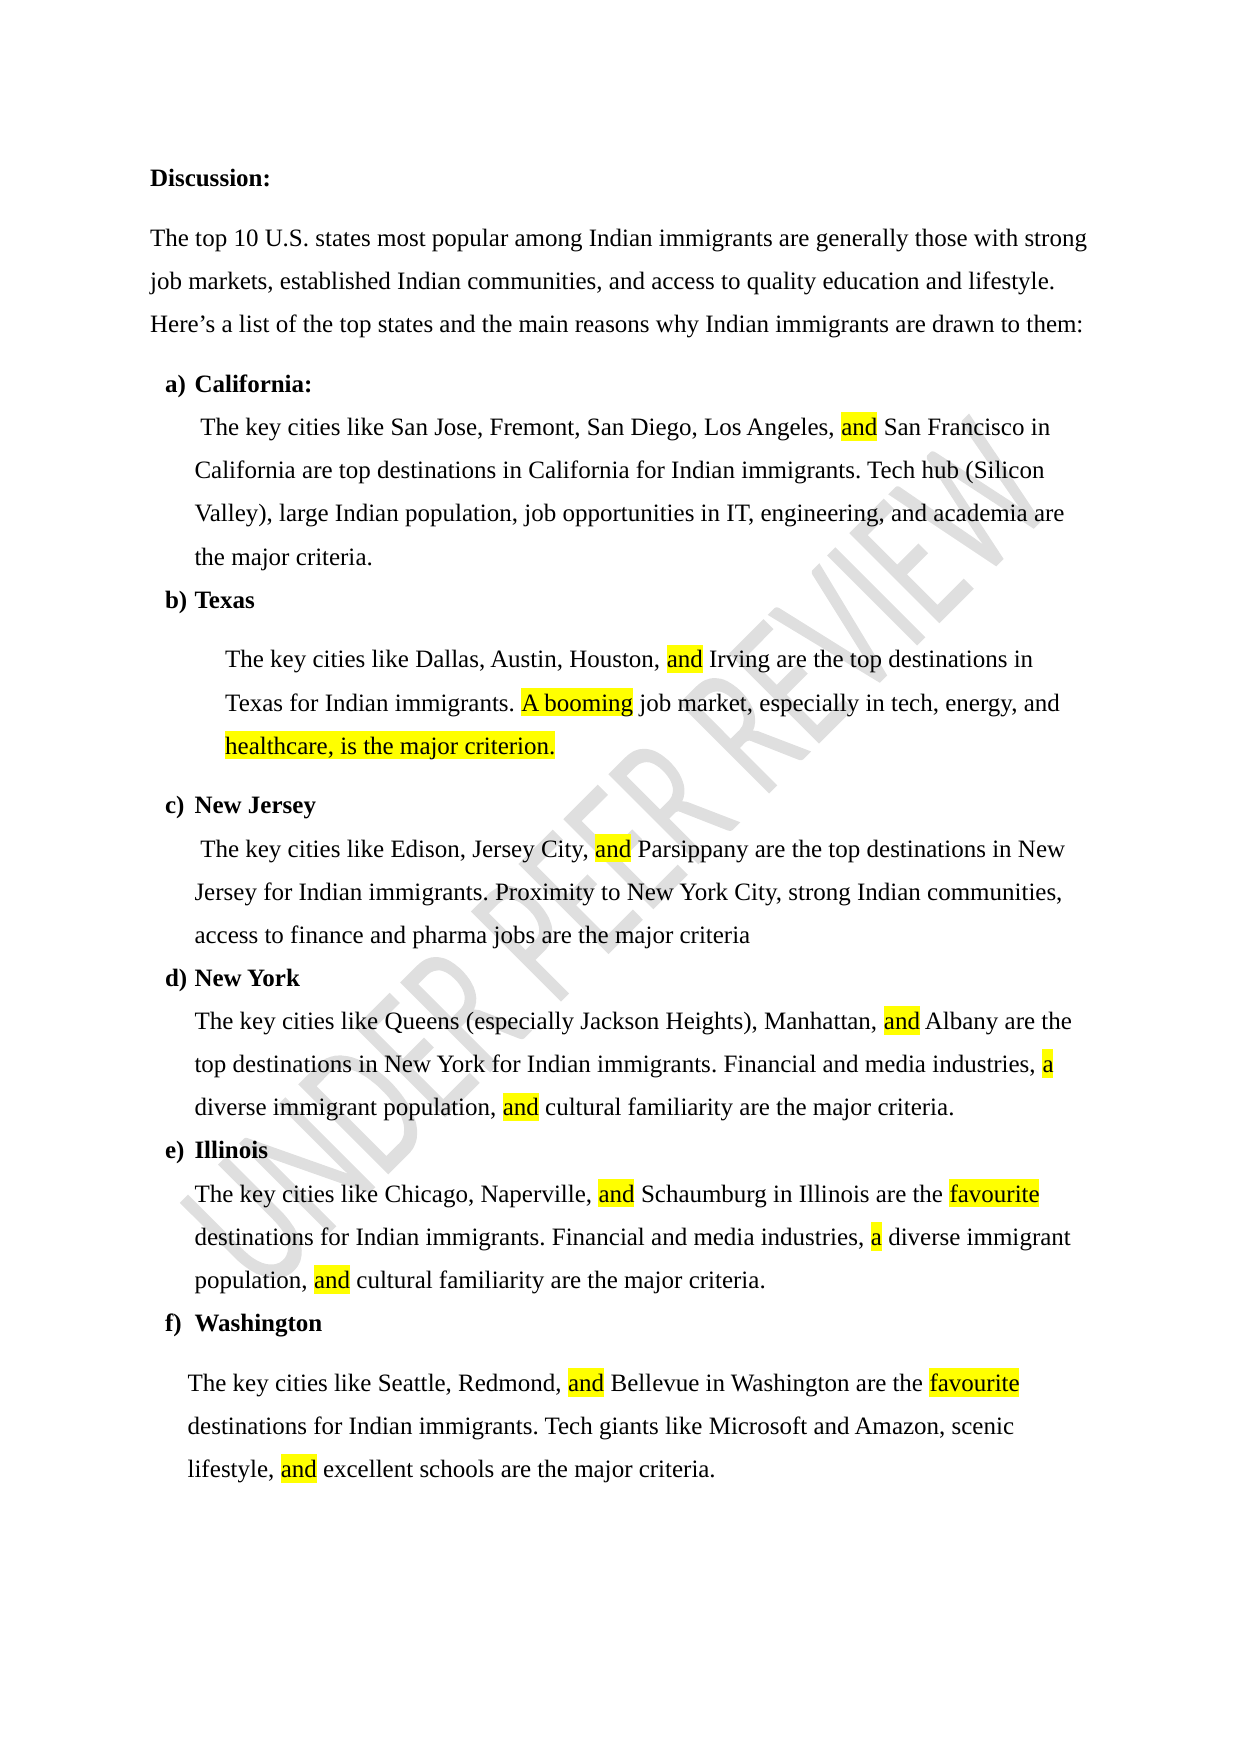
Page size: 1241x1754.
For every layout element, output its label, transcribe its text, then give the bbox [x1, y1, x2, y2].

list Washington [165, 1308, 1090, 1337]
text The top 10 U.S. states most popular among Indian immigrants are generally those with strong job markets, established Indian communities, and access to quality education and lifestyle. Here’s a list of the top states and the main reasons why Indian immigrants are drawn to them: [150, 223, 1090, 338]
list Illinois [165, 1136, 1090, 1164]
list The key cities like San Jose, Fremont, San Diego, Los Angeles, and San Francisco in California are top destinations in California for Indian immigrants. Tech hub (Silicon Valley), large Indian population, job opportunities in IT, engineering, and academia are the major criteria. [194, 412, 1090, 570]
list New York [165, 963, 1090, 992]
list The key cities like Edison, Jersey City, and Parsippany are the top destinations in New Jersey for Indian immigrants. Proximity to New York City, strong Indian communities, access to finance and pharma jobs are the major criteria [194, 834, 1090, 949]
text Discussion: [150, 163, 1090, 192]
text The key cities like Dallas, Austin, Houston, and Irving are the top destinations in Texas for Indian immigrants. A booming job market, especially in tech, energy, and healthcare, is the major criterion. [225, 644, 1090, 759]
list New Jersey [165, 791, 1090, 819]
list Texas [165, 585, 1090, 613]
list The key cities like Chicago, Naperville, and Schaumburg in Illinois are the favourite destinations for Indian immigrants. Financial and media industries, a diverse immigrant population, and cultural familiarity are the major criteria. [194, 1179, 1090, 1294]
list The key cities like Queens (especially Jackson Heights), Manhattan, and Albany are the top destinations in New York for Indian immigrants. Financial and media industries, a diverse immigrant population, and cultural familiarity are the major criteria. [194, 1006, 1090, 1121]
list California: [165, 369, 1090, 398]
text The key cities like Seattle, Redmond, and Bellevue in Washington are the favourite destinations for Indian immigrants. Tech giants like Microsoft and Amazon, scenic lifestyle, and excellent schools are the major criteria. [187, 1368, 1090, 1483]
